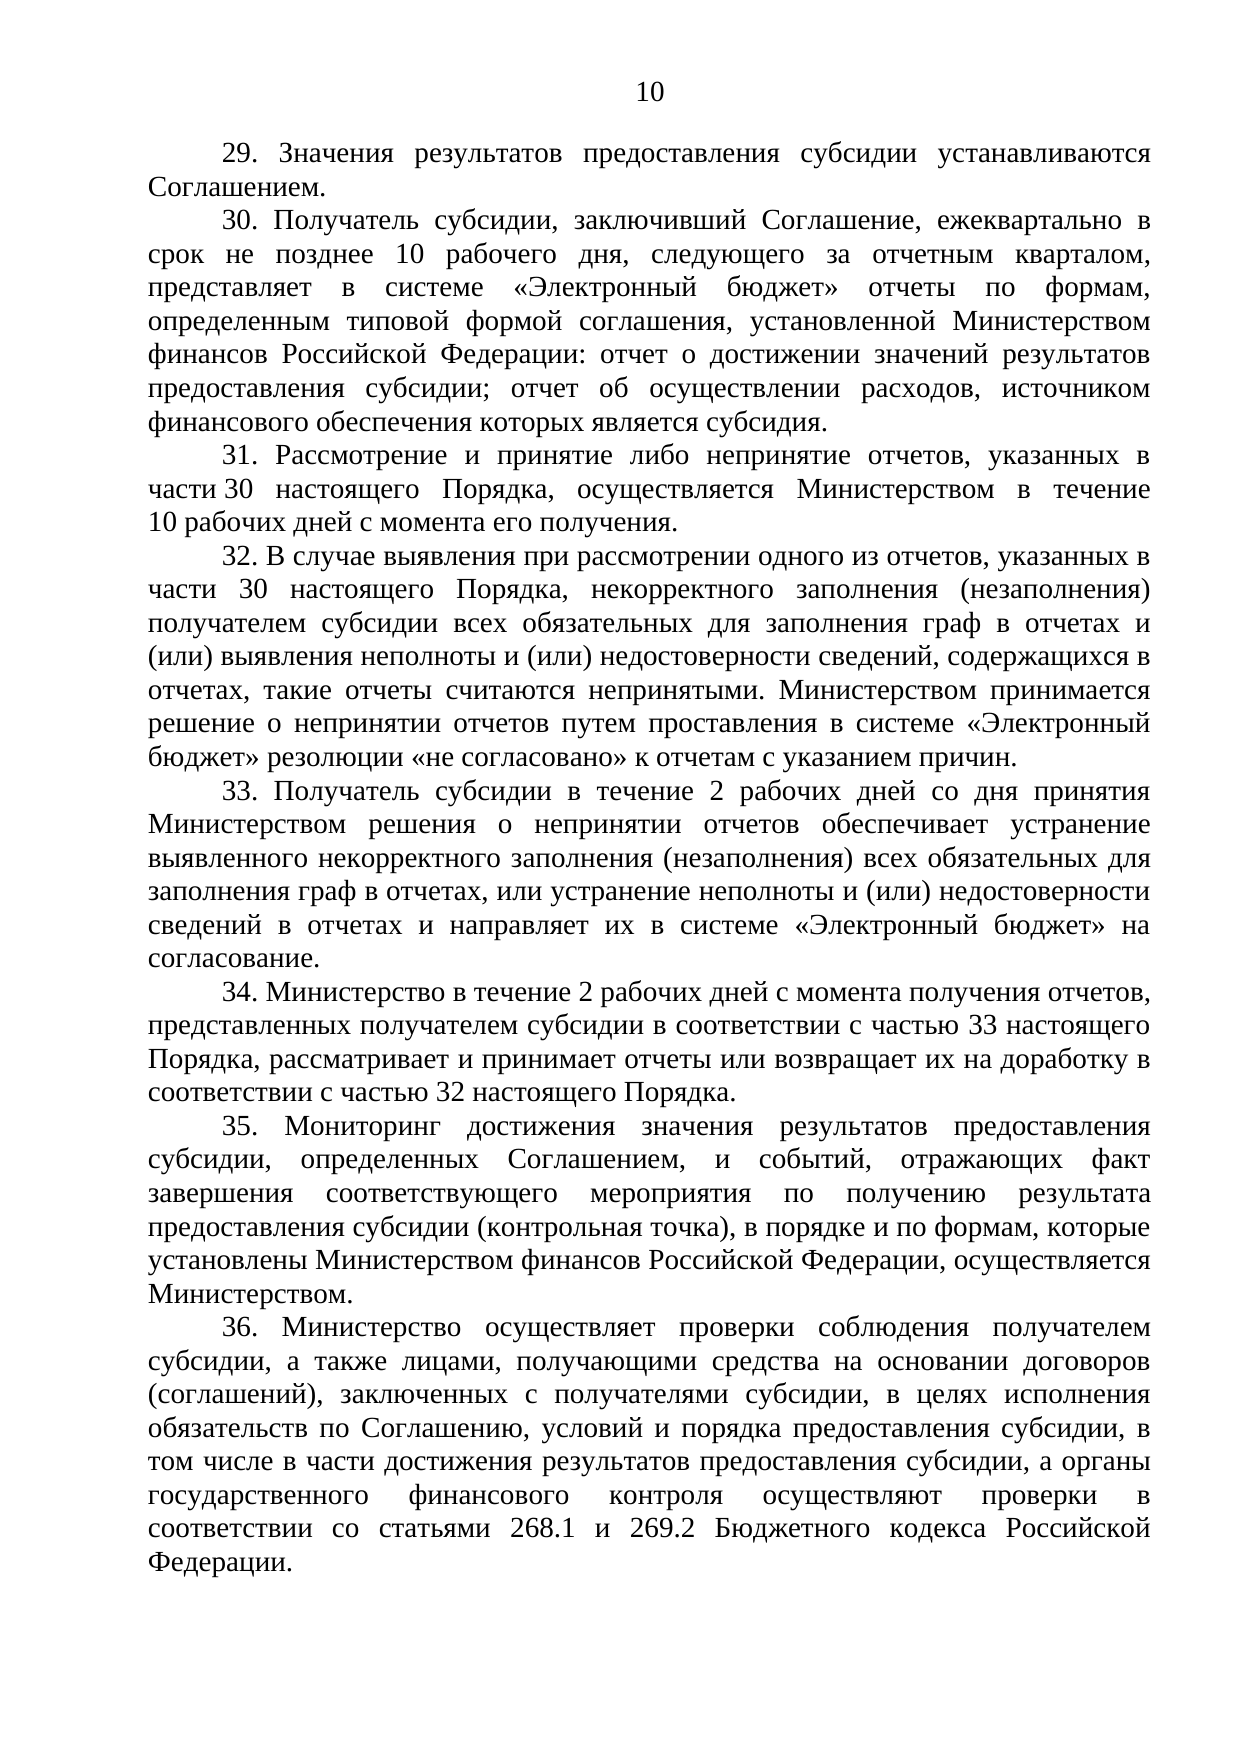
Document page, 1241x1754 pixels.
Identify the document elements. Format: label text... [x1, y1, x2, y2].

text 32. В случае выявления при рассмотрении одного из отчетов, указанных в части 30 настоящего Порядка, некорректного заполнения (незаполнения) получателем субсидии всех обязательных для заполнения граф в отчетах и (или) выявления неполноты и (или) недостоверности сведений, содержащихся в отчетах, такие отчеты считаются непринятыми. Министерством принимается решение о непринятии отчетов путем проставления в системе «Электронный бюджет» резолюции «не согласовано» к отчетам с указанием причин. [148, 538, 1152, 773]
text 29. Значения результатов предоставления субсидии устанавливаются Соглашением. [148, 135, 1152, 202]
text 35. Мониторинг достижения значения результатов предоставления субсидии, определенных Соглашением, и событий, отражающих факт завершения соответствующего мероприятия по получению результата предоставления субсидии (контрольная точка), в порядке и по формам, которые установлены Министерством финансов Российской Федерации, осуществляется Министерством. [148, 1108, 1152, 1309]
text 34. Министерство в течение 2 рабочих дней с момента получения отчетов, представленных получателем субсидии в соответствии с частью 33 настоящего Порядка, рассматривает и принимает отчеты или возвращает их на доработку в соответствии с частью 32 настоящего Порядка. [148, 974, 1152, 1108]
text 36. Министерство осуществляет проверки соблюдения получателем субсидии, а также лицами, получающими средства на основании договоров (соглашений), заключенных с получателями субсидии, в целях исполнения обязательств по Соглашению, условий и порядка предоставления субсидии, в том числе в части достижения результатов предоставления субсидии, а органы государственного финансового контроля осуществляют проверки в соответствии со статьями 268.1 и 269.2 Бюджетного кодекса Российской Федерации. [148, 1309, 1152, 1578]
text 30. Получатель субсидии, заключивший Соглашение, ежеквартально в срок не позднее 10 рабочего дня, следующего за отчетным кварталом, представляет в системе «Электронный бюджет» отчеты по формам, определенным типовой формой соглашения, установленной Министерством финансов Российской Федерации: отчет о достижении значений результатов предоставления субсидии; отчет об осуществлении расходов, источником финансового обеспечения которых является субсидия. [148, 202, 1152, 437]
text 33. Получатель субсидии в течение 2 рабочих дней со дня принятия Министерством решения о непринятии отчетов обеспечивает устранение выявленного некорректного заполнения (незаполнения) всех обязательных для заполнения граф в отчетах, или устранение неполноты и (или) недостоверности сведений в отчетах и направляет их в системе «Электронный бюджет» на согласование. [148, 773, 1152, 974]
text 31. Рассмотрение и принятие либо непринятие отчетов, указанных в части 30 настоящего Порядка, осуществляется Министерством в течение 10 рабочих дней с момента его получения. [148, 437, 1152, 538]
